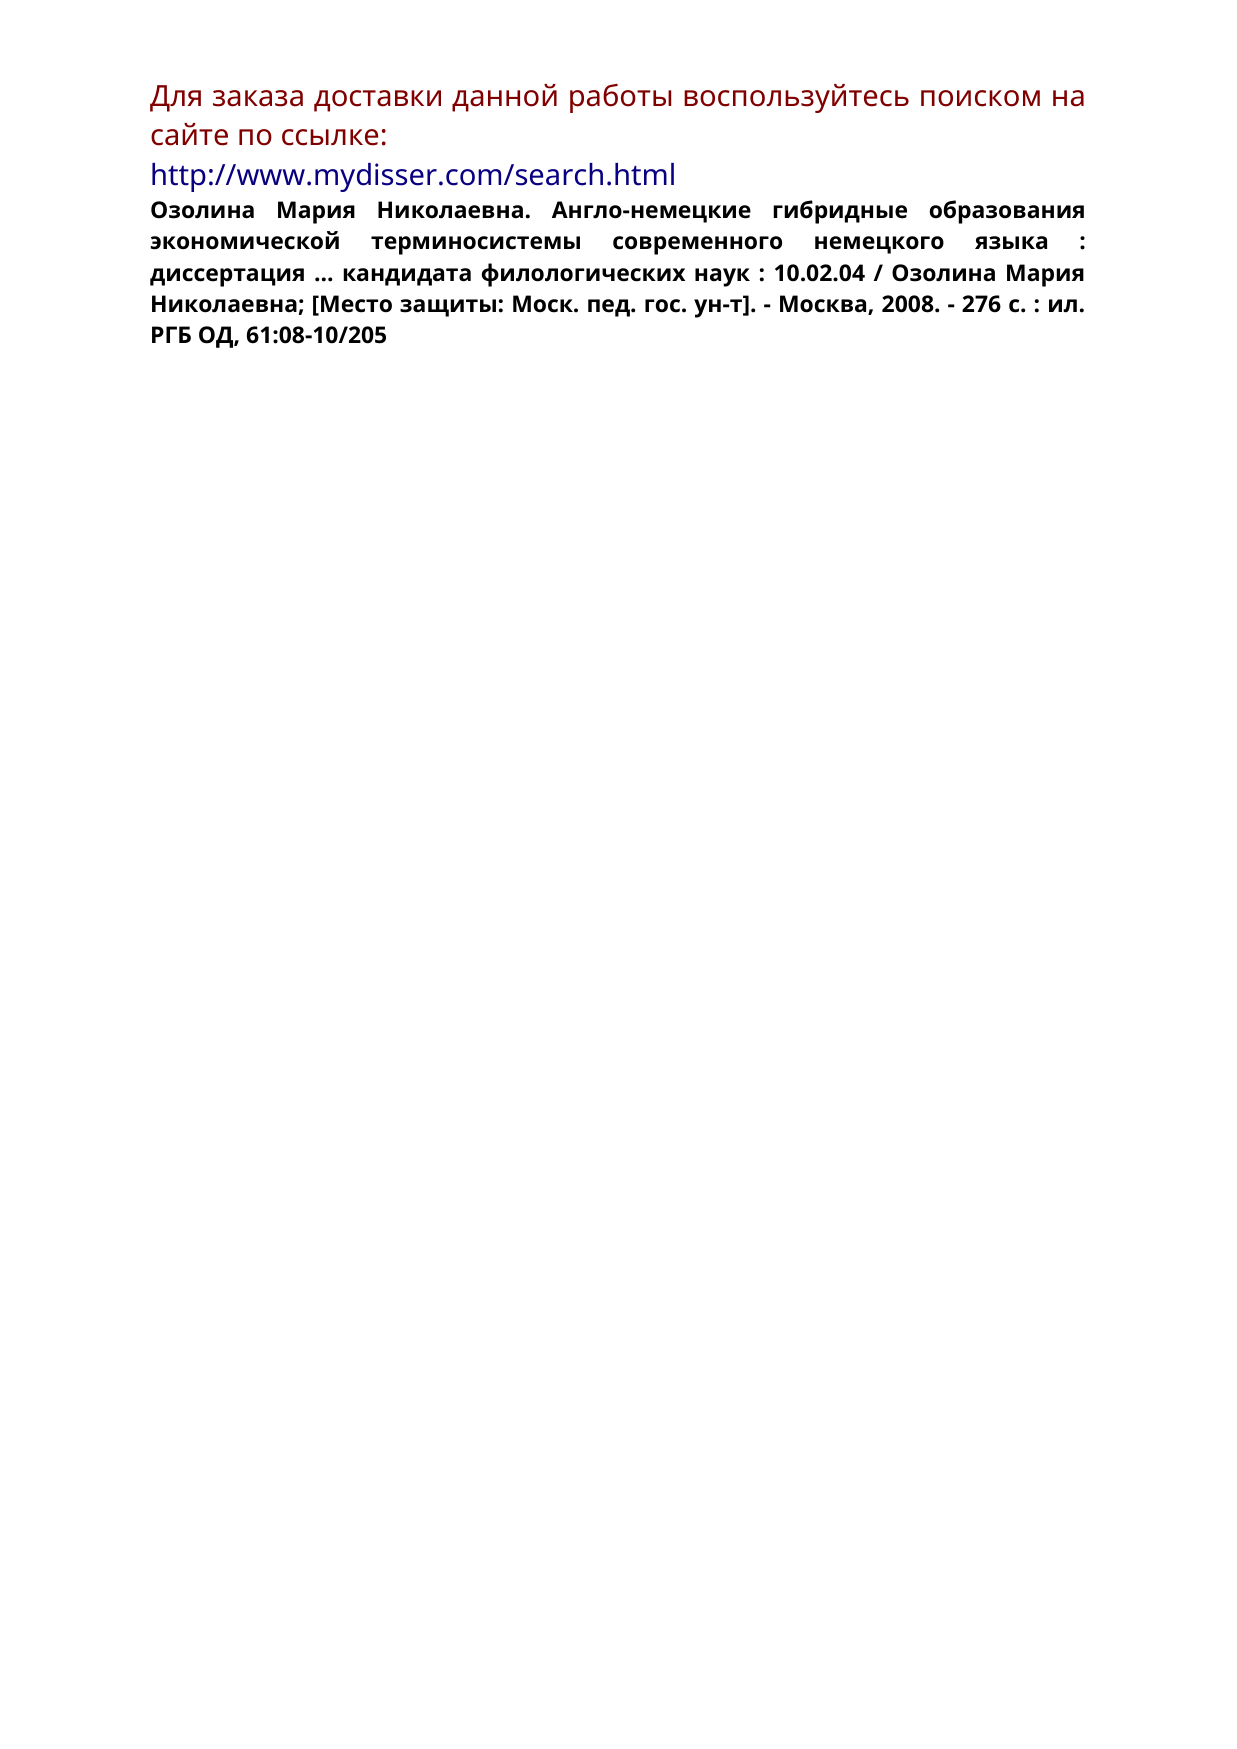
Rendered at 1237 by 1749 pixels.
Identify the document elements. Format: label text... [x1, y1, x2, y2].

text Озолина Мария Николаевна. Англо-немецкие гибридные образования экономической терминосистемы современного немецкого языка : диссертация ... кандидата филологических наук : 10.02.04 / Озолина Мария Николаевна; [Место защиты: Моск. пед. гос. ун-т]. - Москва, 2008. - 276 с. : ил. РГБ ОД, 61:08-10/205 [150, 194, 1086, 350]
